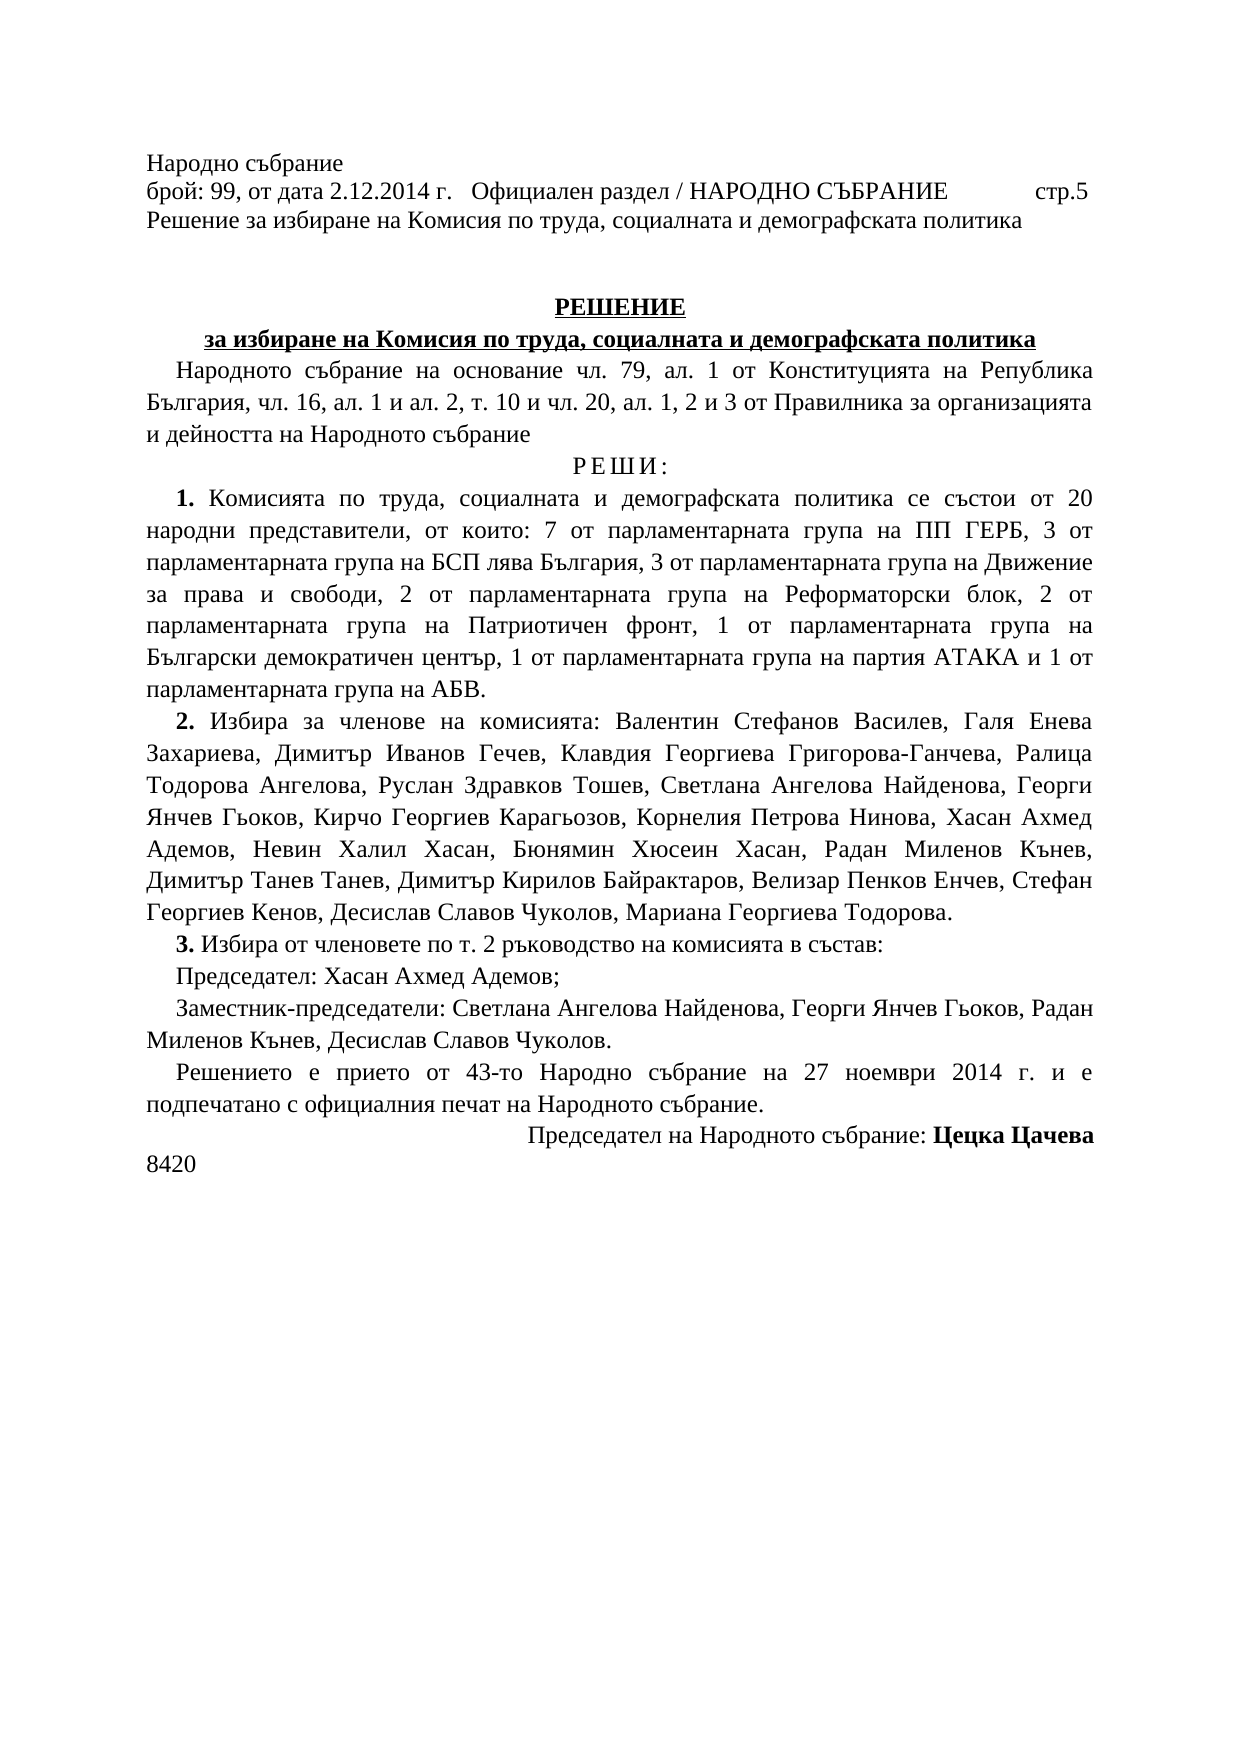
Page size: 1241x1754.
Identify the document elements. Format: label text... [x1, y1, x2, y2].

table_cell РЕШЕНИЕ за избиране на Комисия по труда, социалната и демографската политика Народното събрание на основание чл. 79, ал. 1 от Конституцията на Република България, чл. 16, ал. 1 и ал. 2, т. 10 и чл. 20, ал. 1, 2 и 3 от Правилника за организацията и дейността на Народното събрание РЕШИ: 1. Комисията по труда, социалната и демографската политика се състои от 20 народни представители, от които: 7 от парламентарната група на ПП ГЕРБ, 3 от парламентарната група на БСП лява България, 3 от парламентарната група на Движение за права и свободи, 2 от парламентарната група на Реформаторски блок, 2 от парламентарната група на Патриотичен фронт, 1 от парламентарната група на Български демократичен център, 1 от парламентарната група на партия АТАКА и 1 от парламентарната група на АБВ. 2. Избира за членове на комисията: Валентин Стефанов Василев, Галя Енева Захариева, Димитър Иванов Гечев, Клавдия Георгиева Григорова-Ганчева, Ралица Тодорова Ангелова, Руслан Здравков Тошев, Светлана Ангелова Найденова, Георги Янчев Гьоков, Кирчо Георгиев Карагьозов, Корнелия Петрова Нинова, Хасан Ахмед Адемов, Невин Халил Хасан, Бюнямин Хюсеин Хасан, Радан Миленов Кънев, Димитър Танев Танев, Димитър Кирилов Байрактаров, Велизар Пенков Енчев, Стефан Георгиев Кенов, Десислав Славов Чуколов, Мариана Георгиева Тодорова. 3. Избира от членовете по т. 2 ръководство на комисията в състав: Председател: Хасан Ахмед Адемов; Заместник-председатели: Светлана Ангелова Найденова, Георги Янчев Гьоков, Радан Миленов Кънев, Десислав Славов Чуколов. Решението е прието от 43-то Народно събрание на 27 ноември 2014 г. и е подпечатано с официалния печат на Народното събрание. Председател на Народното събрание: Цецка Цачева 8420 [146, 234, 1094, 1182]
table_header Народно събрание [146, 148, 1094, 176]
table_cell Решение за избиране на Комисия по труда, социалната и демографската политика [146, 205, 1094, 234]
table_cell [146, 176, 1094, 205]
